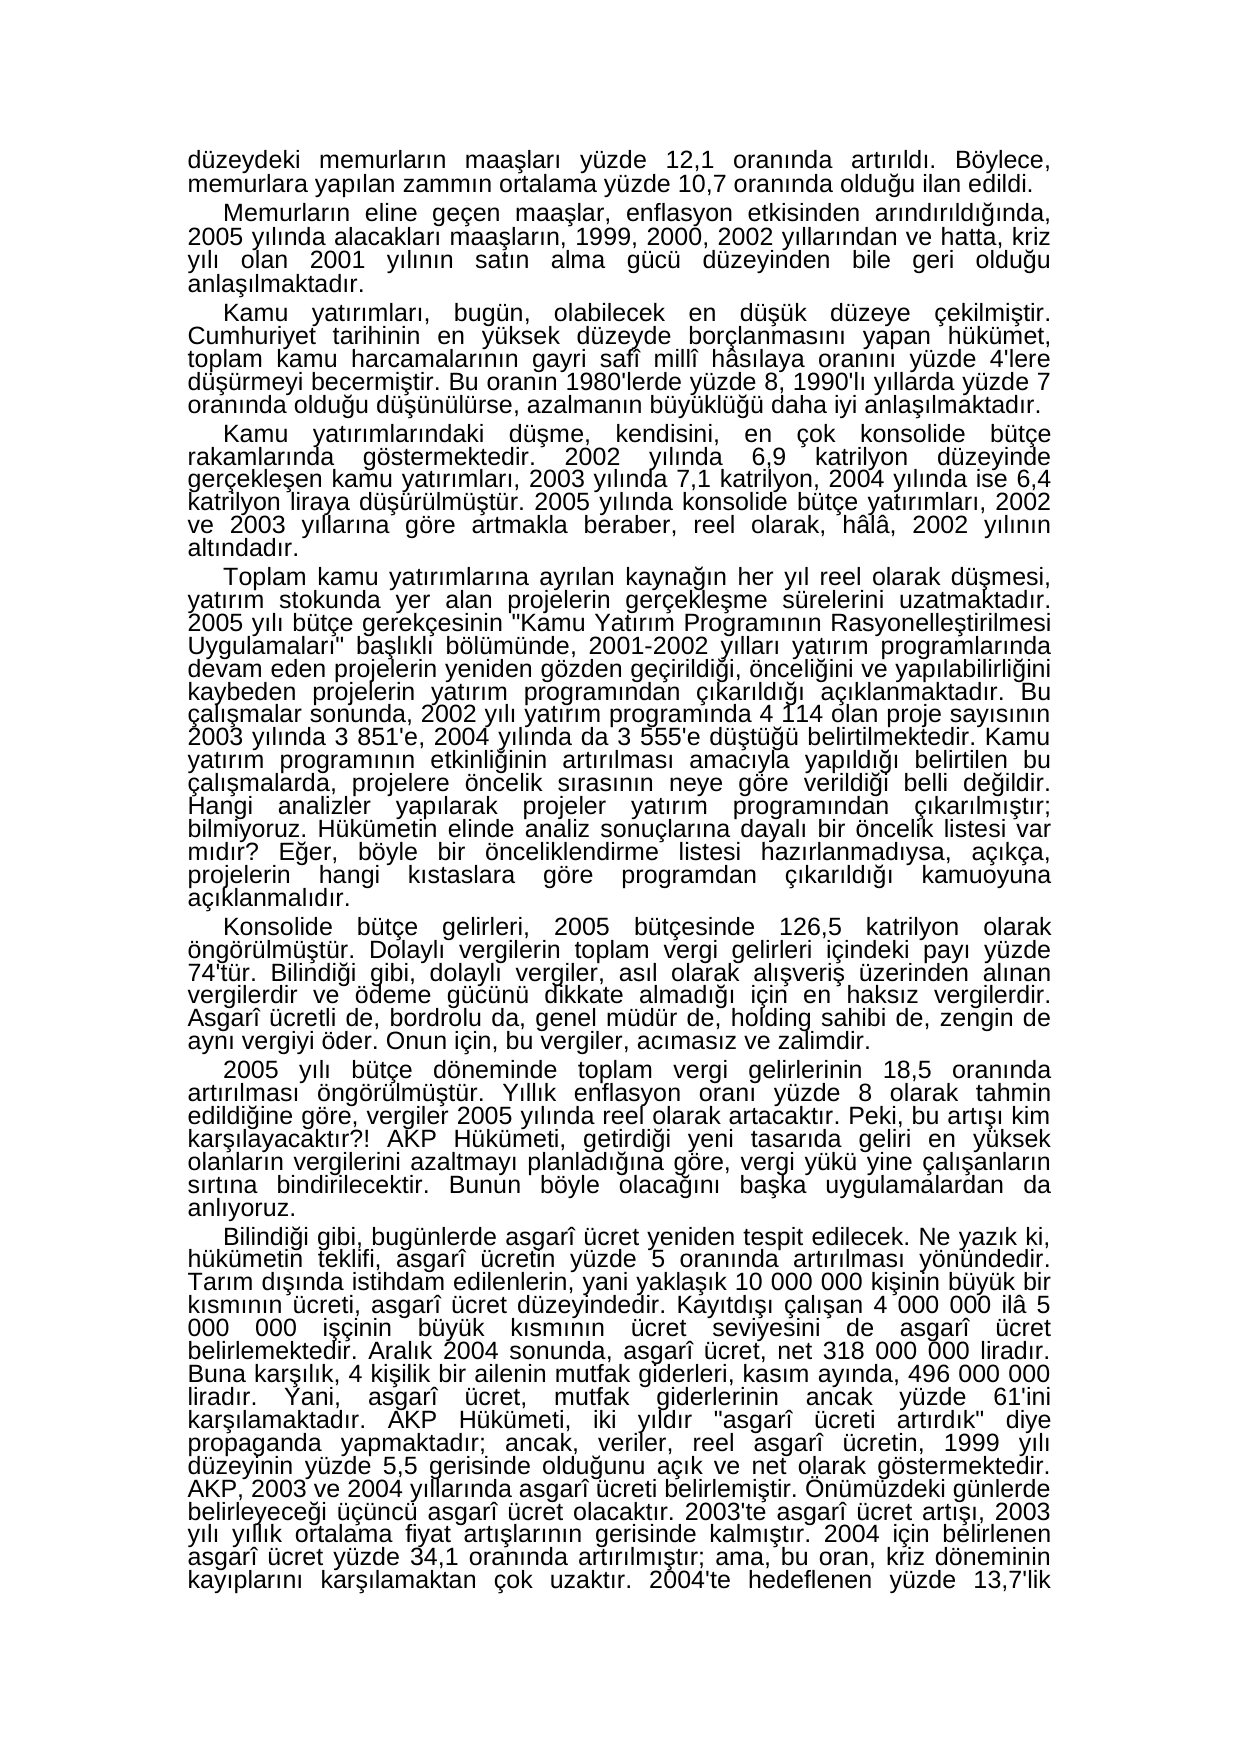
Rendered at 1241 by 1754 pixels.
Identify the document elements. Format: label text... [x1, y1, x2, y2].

text Kamu yatırımlarındaki düşme, kendisini, en çok konsolide bütçe rakamlarında göstermektedir. 2002 yılında 6,9 katrilyon düzeyinde gerçekleşen kamu yatırımları, 2003 yılında 7,1 katrilyon, 2004 yılında ise 6,4 katrilyon liraya düşürülmüştür. 2005 yılında konsolide bütçe yatırımları, 2002 ve 2003 yıllarına göre artmakla beraber, reel olarak, hâlâ, 2002 yılının altındadır. [187, 424, 1053, 561]
text Toplam kamu yatırımlarına ayrılan kaynağın her yıl reel olarak düşmesi, yatırım stokunda yer alan projelerin gerçekleşme sürelerini uzatmaktadır. 2005 yılı bütçe gerekçesinin "Kamu Yatırım Programının Rasyonelleştirilmesi Uygulamaları" başlıklı bölümünde, 2001-2002 yılları yatırım programlarında devam eden projelerin yeniden gözden geçirildiği, önceliğini ve yapılabilirliğini kaybeden projelerin yatırım programından çıkarıldığı açıklanmaktadır. Bu çalışmalar sonunda, 2002 yılı yatırım programında 4 114 olan proje sayısının 2003 yılında 3 851'e, 2004 yılında da 3 555'e düştüğü belirtilmektedir. Kamu yatırım programının etkinliğinin artırılması amacıyla yapıldığı belirtilen bu çalışmalarda, projelere öncelik sırasının neye göre verildiği belli değildir. Hangi analizler yapılarak projeler yatırım programından çıkarılmıştır; bilmiyoruz. Hükümetin elinde analiz sonuçlarına dayalı bir öncelik listesi var mıdır? Eğer, böyle bir önceliklendirme listesi hazırlanmadıysa, açıkça, projelerin hangi kıstaslara göre programdan çıkarıldığı kamuoyuna açıklanmalıdır. [187, 567, 1053, 911]
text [187, 1227, 1053, 1593]
text Konsolide bütçe gelirleri, 2005 bütçesinde 126,5 katrilyon olarak öngörülmüştür. Dolaylı vergilerin toplam vergi gelirleri içindeki payı yüzde 74'tür. Bilindiği gibi, dolaylı vergiler, asıl olarak alışveriş üzerinden alınan vergilerdir ve ödeme gücünü dikkate almadığı için en haksız vergilerdir. Asgarî ücretli de, bordrolu da, genel müdür de, holding sahibi de, zengin de aynı vergiyi öder. Onun için, bu vergiler, acımasız ve zalimdir. [187, 917, 1053, 1054]
text Memurların eline geçen maaşlar, enflasyon etkisinden arındırıldığında, 2005 yılında alacakları maaşların, 1999, 2000, 2002 yıllarından ve hatta, kriz yılı olan 2001 yılının satın alma gücü düzeyinden bile geri olduğu anlaşılmaktadır. [187, 203, 1053, 297]
text 2005 yılı bütçe döneminde toplam vergi gelirlerinin 18,5 oranında artırılması öngörülmüştür. Yıllık enflasyon oranı yüzde 8 olarak tahmin edildiğine göre, vergiler 2005 yılında reel olarak artacaktır. Peki, bu artışı kim karşılayacaktır?! AKP Hükümeti, getirdiği yeni tasarıda geliri en yüksek olanların vergilerini azaltmayı planladığına göre, vergi yükü yine çalışanların sırtına bindirilecektir. Bunun böyle olacağını başka uygulamalardan da anlıyoruz. [187, 1060, 1053, 1221]
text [187, 150, 1053, 197]
text Kamu yatırımları, bugün, olabilecek en düşük düzeye çekilmiştir. Cumhuriyet tarihinin en yüksek düzeyde borçlanmasını yapan hükümet, toplam kamu harcamalarının gayri safî millî hâsılaya oranını yüzde 4'lere düşürmeyi becermiştir. Bu oranın 1980'lerde yüzde 8, 1990'lı yıllarda yüzde 7 oranında olduğu düşünülürse, azalmanın büyüklüğü daha iyi anlaşılmaktadır. [187, 303, 1053, 418]
